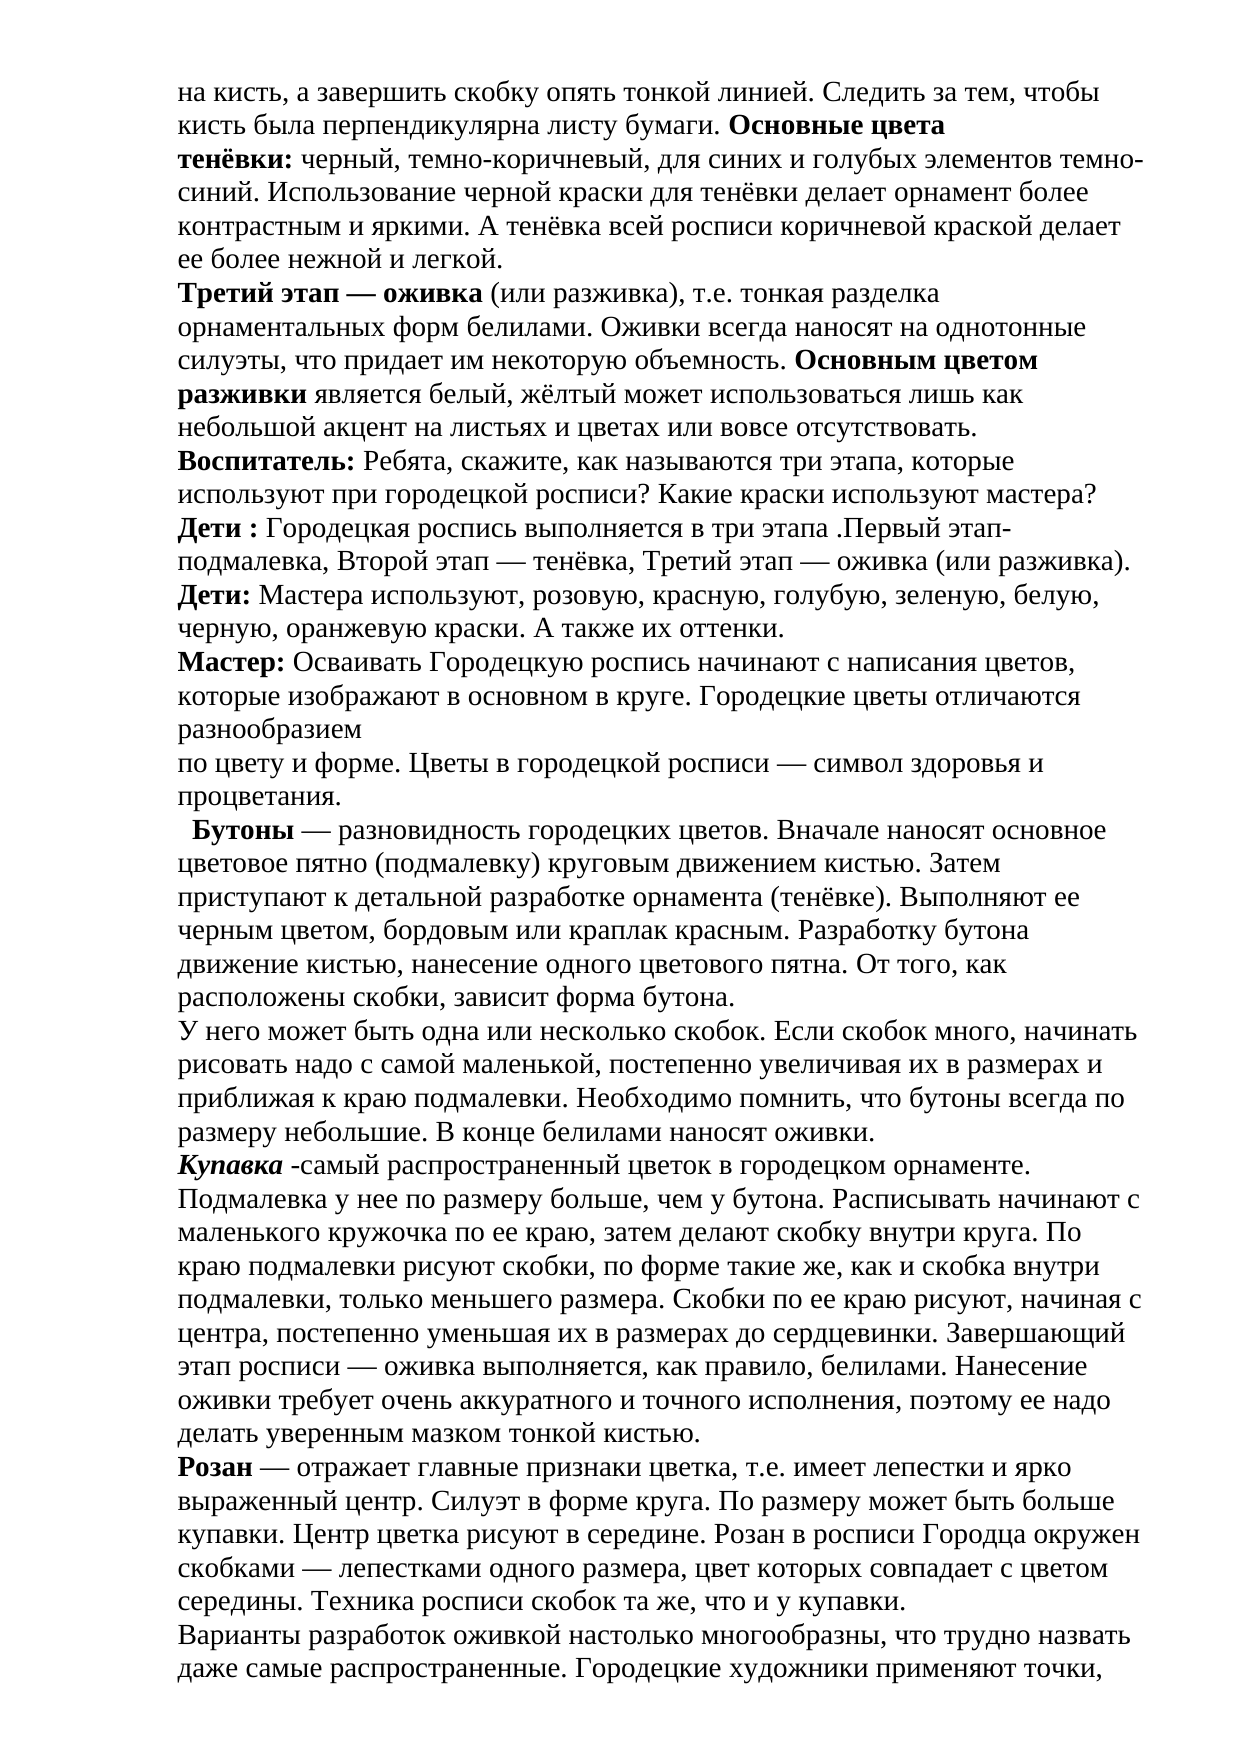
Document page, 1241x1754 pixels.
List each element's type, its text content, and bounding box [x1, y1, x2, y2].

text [177, 74, 1152, 275]
text Дети: Мастера используют, розовую, красную, голубую, зеленую, белую, черную, оранжевую краски. А также их оттенки. [177, 577, 1152, 644]
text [177, 1147, 1152, 1684]
text по цвету и форме. Цветы в городецкой росписи — символ здоровья и процветания. Бутоны — разновидность городецких цветов. Вначале наносят основное цветовое пятно (подмалевку) круговым движением кистью. Затем приступают к детальной разработке орнамента (тенёвке). Выполняют ее черным цветом, бордовым или краплак красным. Разработку бутона движение кистью, нанесение одного цветового пятна. От того, как расположены скобки, зависит форма бутона. [177, 745, 1152, 1013]
text Воспитатель: Ребята, скажите, как называются три этапа, которые используют при городецкой росписи? Какие краски используют мастера? Дети : Городецкая роспись выполняется в три этапа .Первый этап- подмалевка, Второй этап — тенёвка, Третий этап — оживка (или разживка). [177, 443, 1152, 577]
text Третий этап — оживка (или разживка), т.е. тонкая разделка орнаментальных форм белилами. Оживки всегда наносят на однотонные силуэты, что придает им некоторую объемность. Основным цветом разживки является белый, жёлтый может использоваться лишь как небольшой акцент на листьях и цветах или вовсе отсутствовать. [177, 275, 1152, 443]
text Мастер: Осваивать Городецкую роспись начинают с написания цветов, которые изображают в основном в круге. Городецкие цветы отличаются разнообразием [177, 644, 1152, 745]
text У него может быть одна или несколько скобок. Если скобок много, начинать рисовать надо с самой маленькой, постепенно увеличивая их в размерах и приближая к краю подмалевки. Необходимо помнить, что бутоны всегда по размеру небольшие. В конце белилами наносят оживки. [177, 1013, 1152, 1147]
